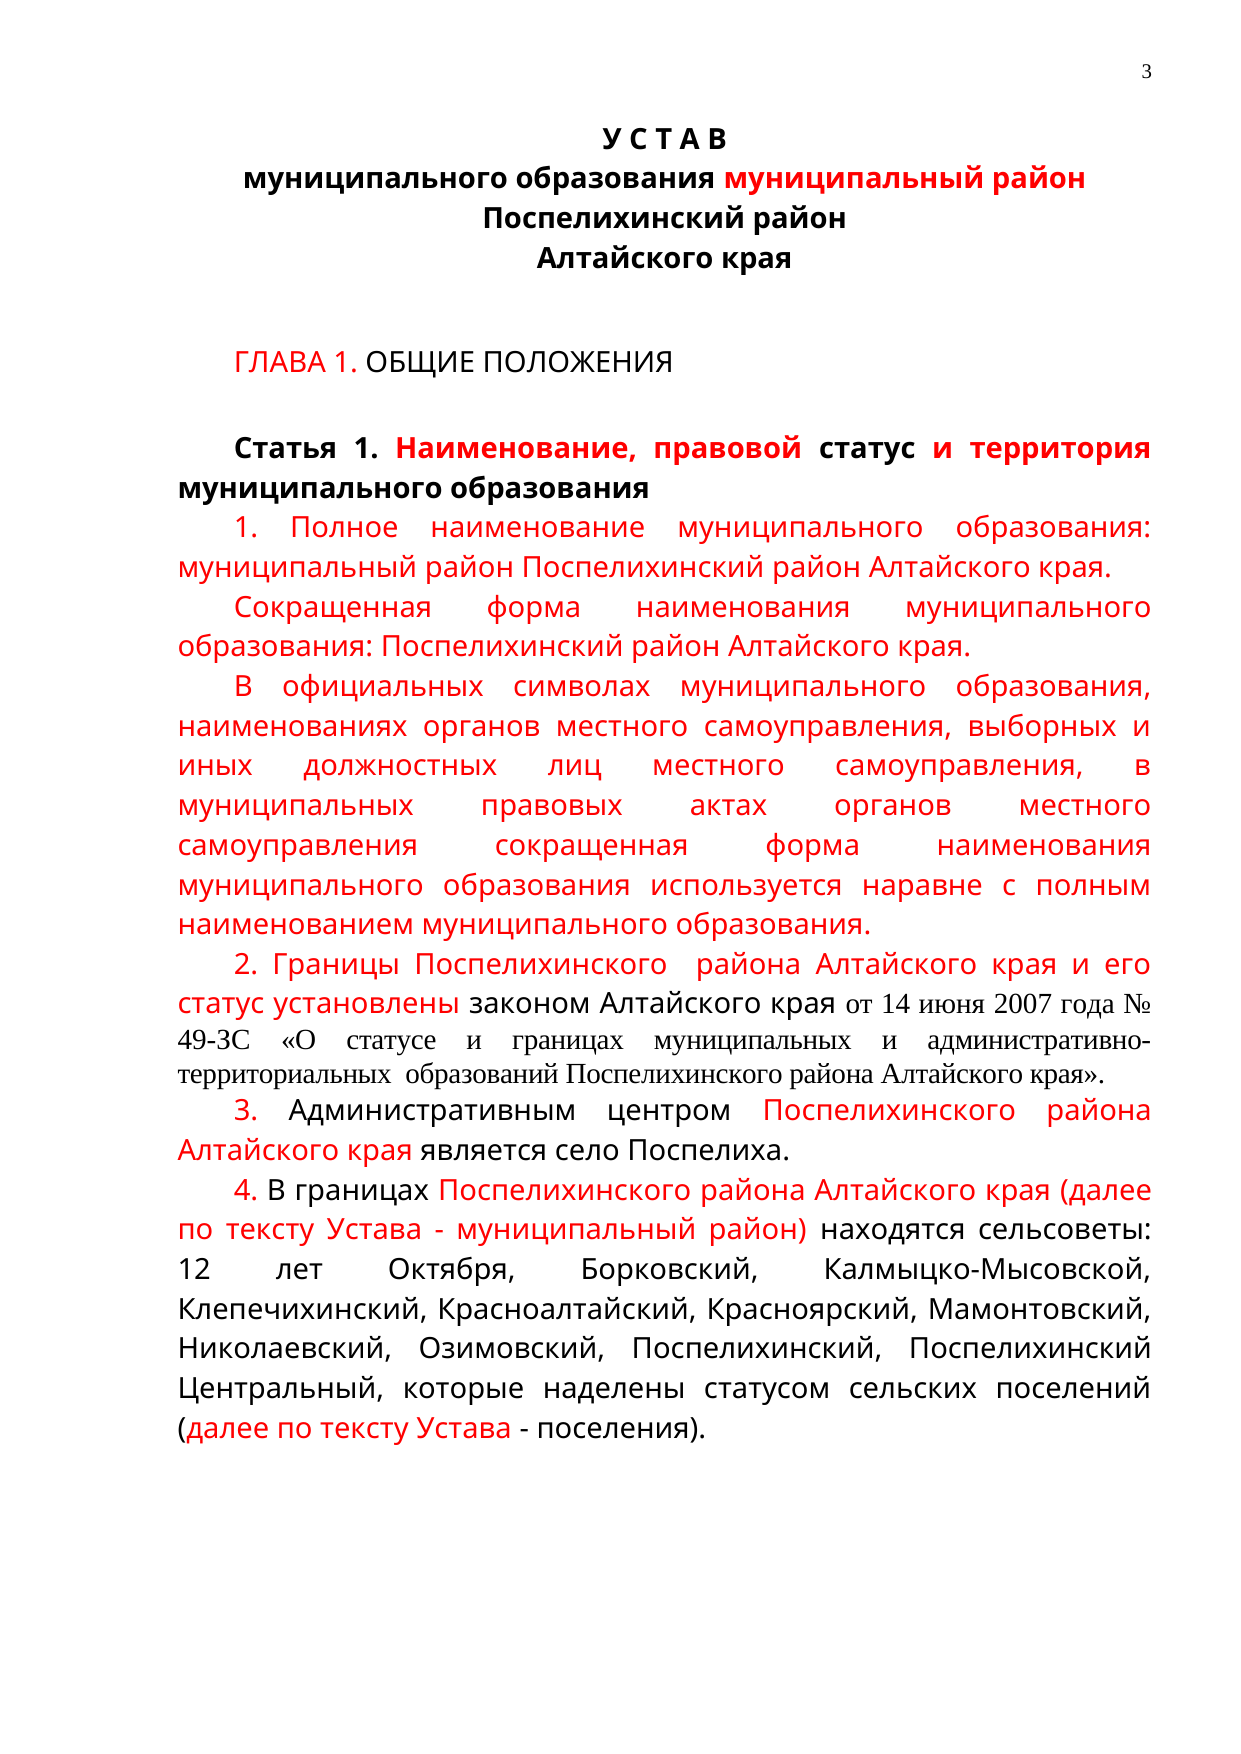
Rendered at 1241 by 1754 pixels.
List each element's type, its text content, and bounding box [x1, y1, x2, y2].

text Сокращенная форма наименования муниципального образования: Поспелихинский район Алтайского края. [177, 586, 1152, 665]
text муниципального образования муниципальный район Поспелихинский район [177, 158, 1152, 237]
text В официальных символах муниципального образования, наименованиях органов местного самоуправления, выборных и иных должностных лиц местного самоуправления, в муниципальных правовых актах органов местного самоуправления сокращенная форма наименования муниципального образования используется наравне с полным наименованием муниципального образования. [177, 665, 1152, 943]
text 3. Административным центром Поспелихинского района Алтайского края является село Поспелиха. [177, 1089, 1152, 1169]
subtitle У С Т А В [177, 118, 1152, 158]
text 1. Полное наименование муниципального образования: муниципальный район Поспелихинский район Алтайского края. [177, 507, 1152, 586]
text 4. В границах Поспелихинского района Алтайского края (далее по тексту Устава - муниципальный район) находятся сельсоветы: 12 лет Октября, Борковский, Калмыцко-Мысовской, Клепечихинский, Красноалтайский, Красноярский, Мамонтовский, Николаевский, Озимовский, Поспелихинский, Поспелихинский Центральный, которые наделены статусом сельских поселений (далее по тексту Устава - поселения). [177, 1169, 1152, 1447]
subtitle ГЛАВА 1. ОБЩИЕ ПОЛОЖЕНИЯ [177, 342, 1152, 381]
subtitle Статья 1. Наименование, правовой статус и территория муниципального образования [177, 427, 1152, 507]
text 2. Границы Поспелихинского района Алтайского края и его статус установлены законом Алтайского края от 14 июня 2007 года № 49-ЗС «О статусе и границах муниципальных и административно-территориальных образований Поспелихинского района Алтайского края». [177, 943, 1152, 1089]
text Алтайского края [177, 237, 1152, 277]
